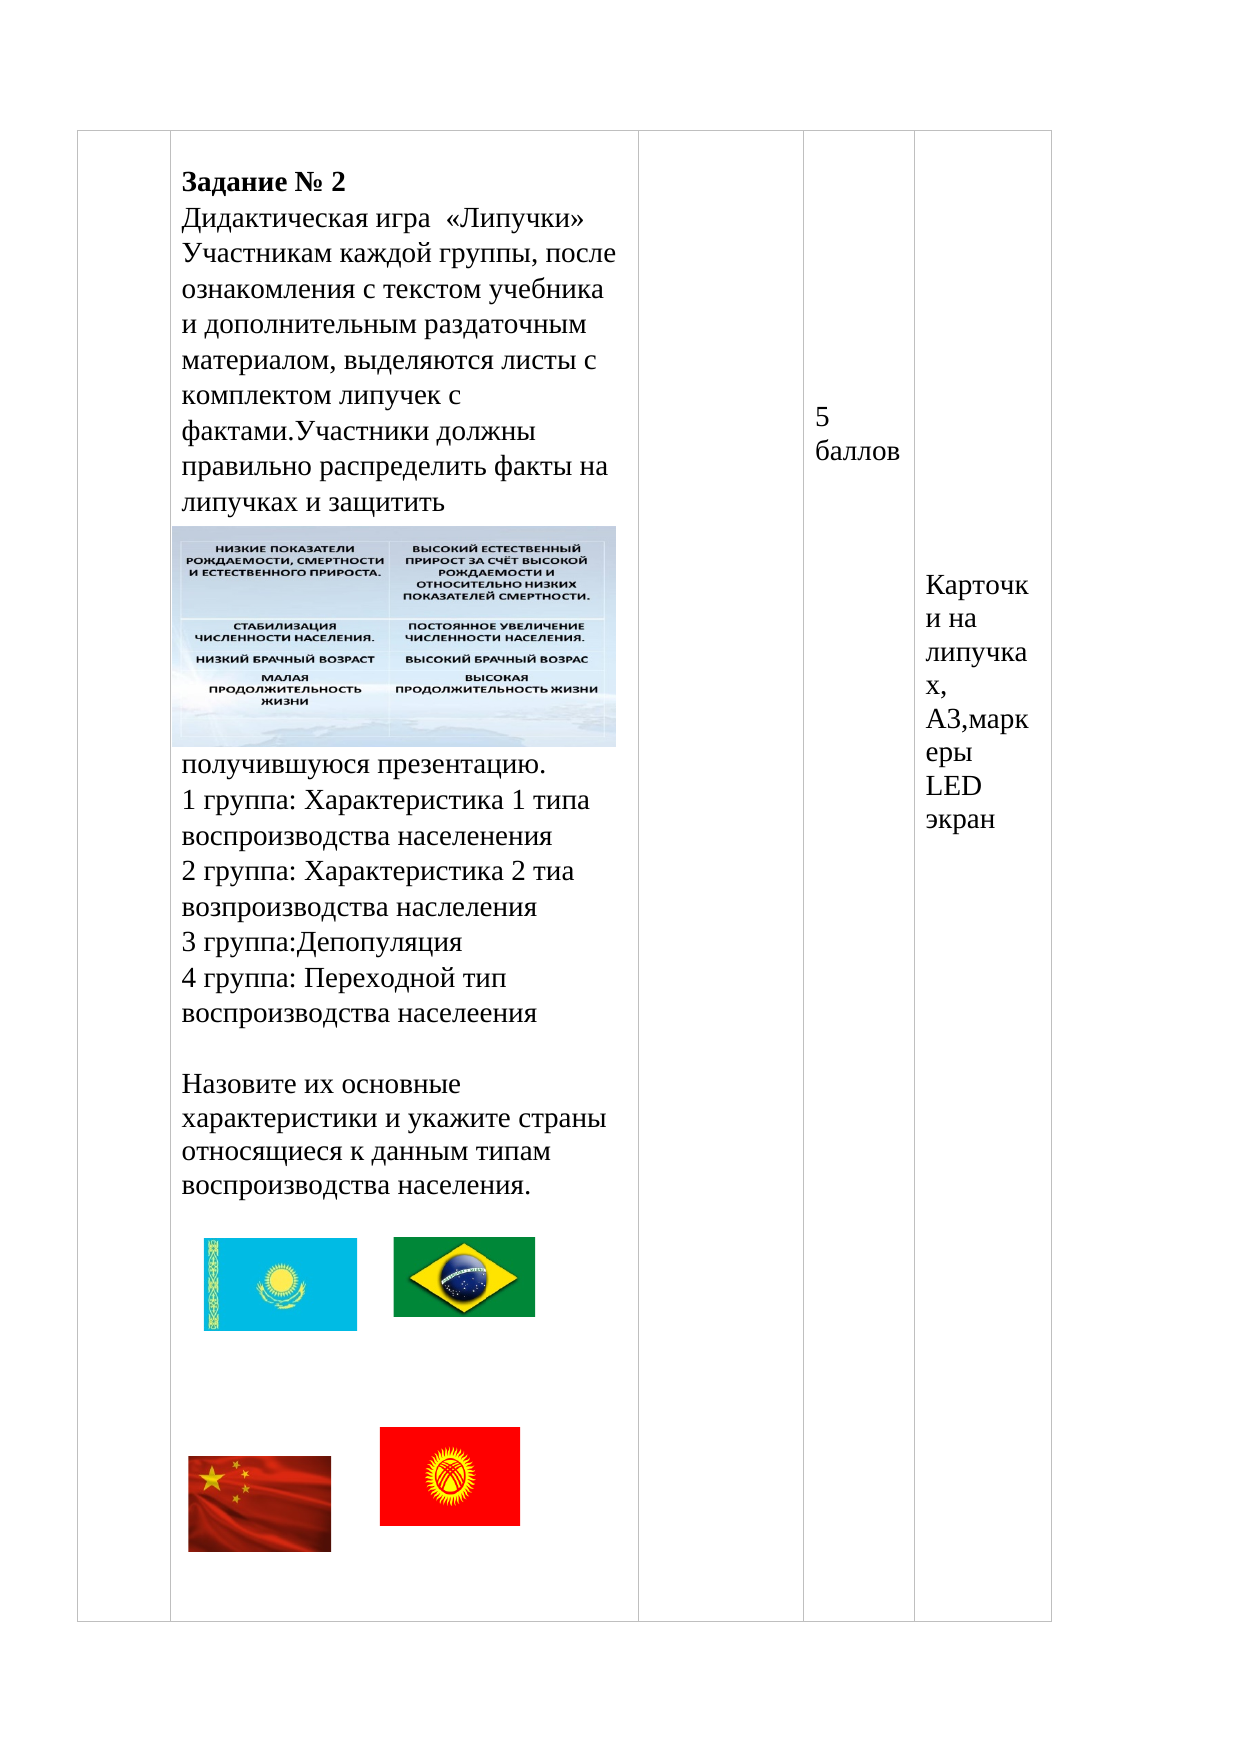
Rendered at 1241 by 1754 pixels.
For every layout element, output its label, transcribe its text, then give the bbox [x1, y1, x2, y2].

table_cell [915, 131, 1051, 1621]
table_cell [78, 131, 170, 1621]
picture [188, 1456, 332, 1552]
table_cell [639, 131, 803, 1621]
picture [203, 1238, 223, 1331]
picture [393, 1237, 536, 1317]
table_cell 1 балл 5 баллов [804, 131, 914, 1621]
picture [379, 1427, 521, 1526]
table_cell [171, 131, 638, 1621]
picture [172, 526, 616, 747]
picture [222, 1238, 358, 1331]
